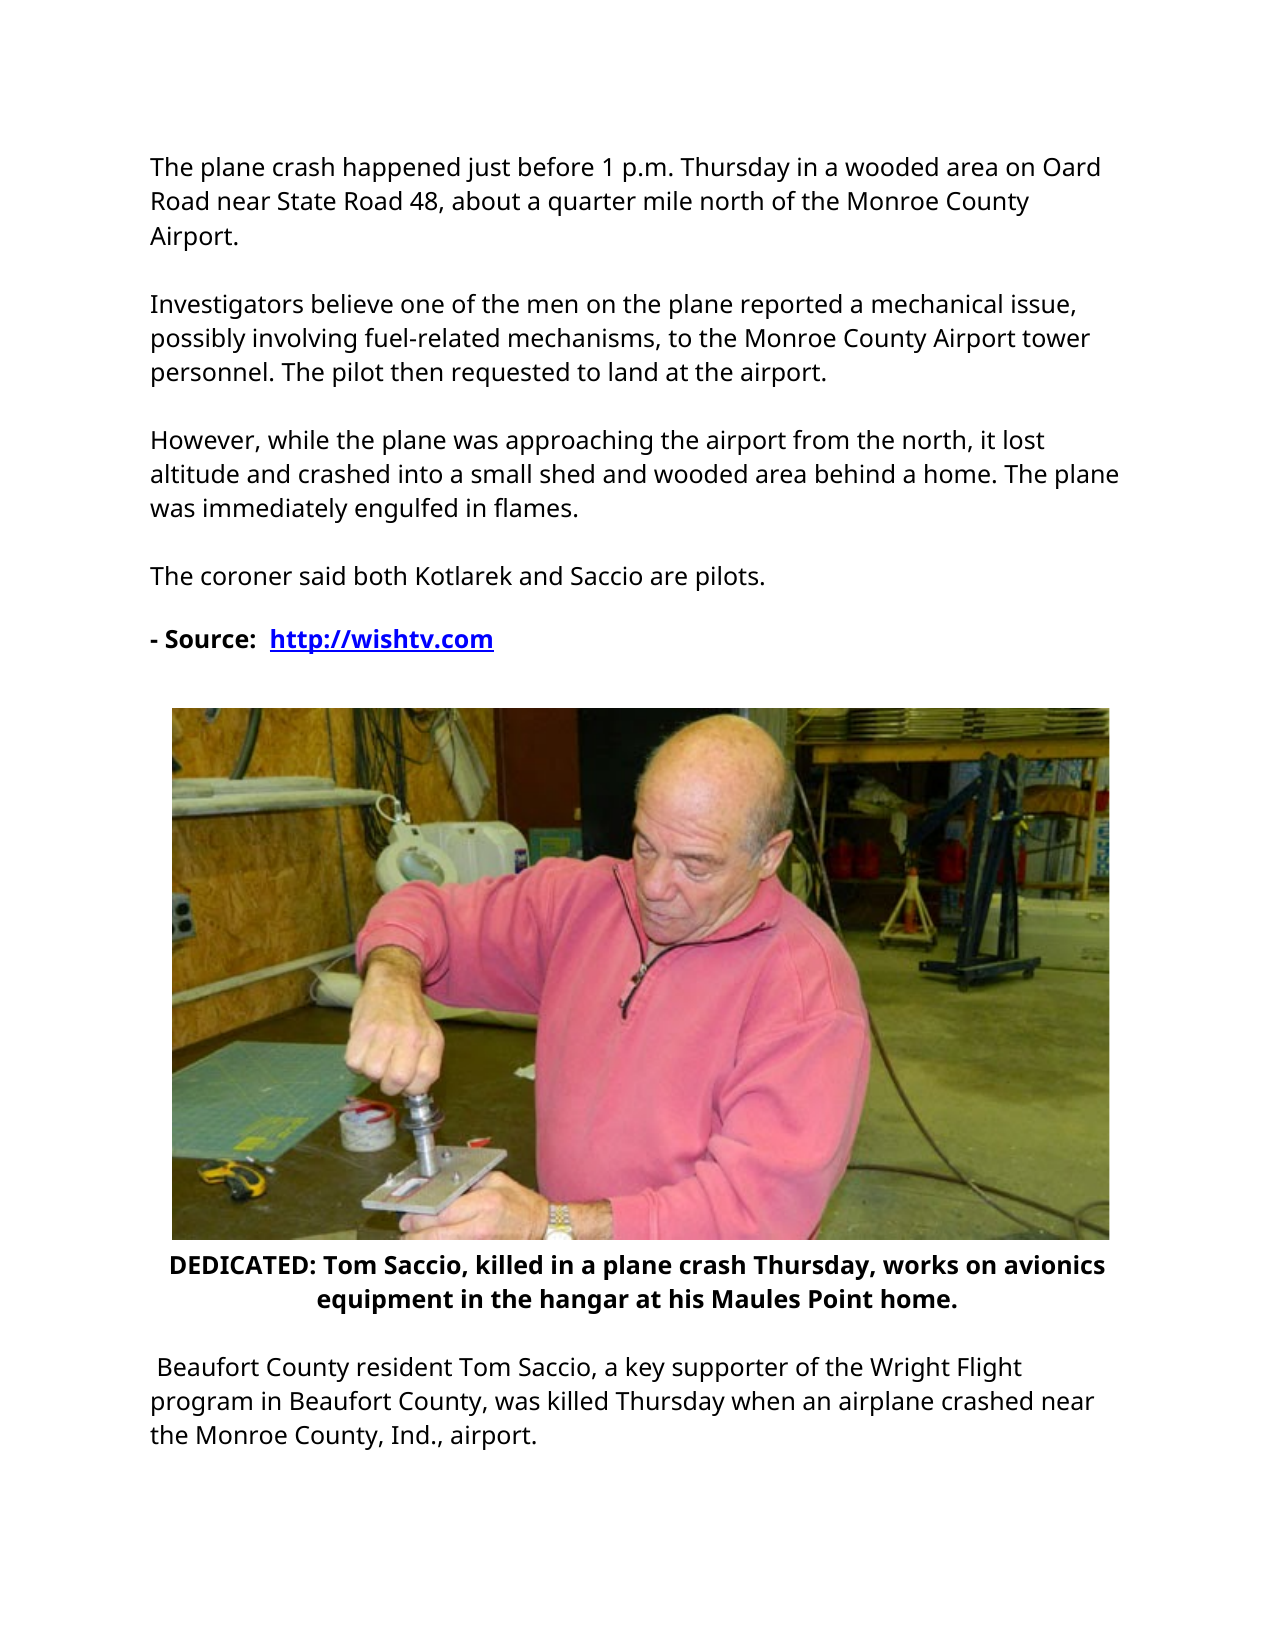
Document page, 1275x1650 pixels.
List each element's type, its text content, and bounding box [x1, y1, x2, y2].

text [150, 150, 1125, 684]
text DEDICATED: Tom Saccio, killed in a plane crash Thursday, works on avionics equipment in the hangar at his Maules Point home. [150, 1247, 1125, 1315]
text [150, 1315, 1125, 1486]
picture [172, 708, 1110, 1240]
